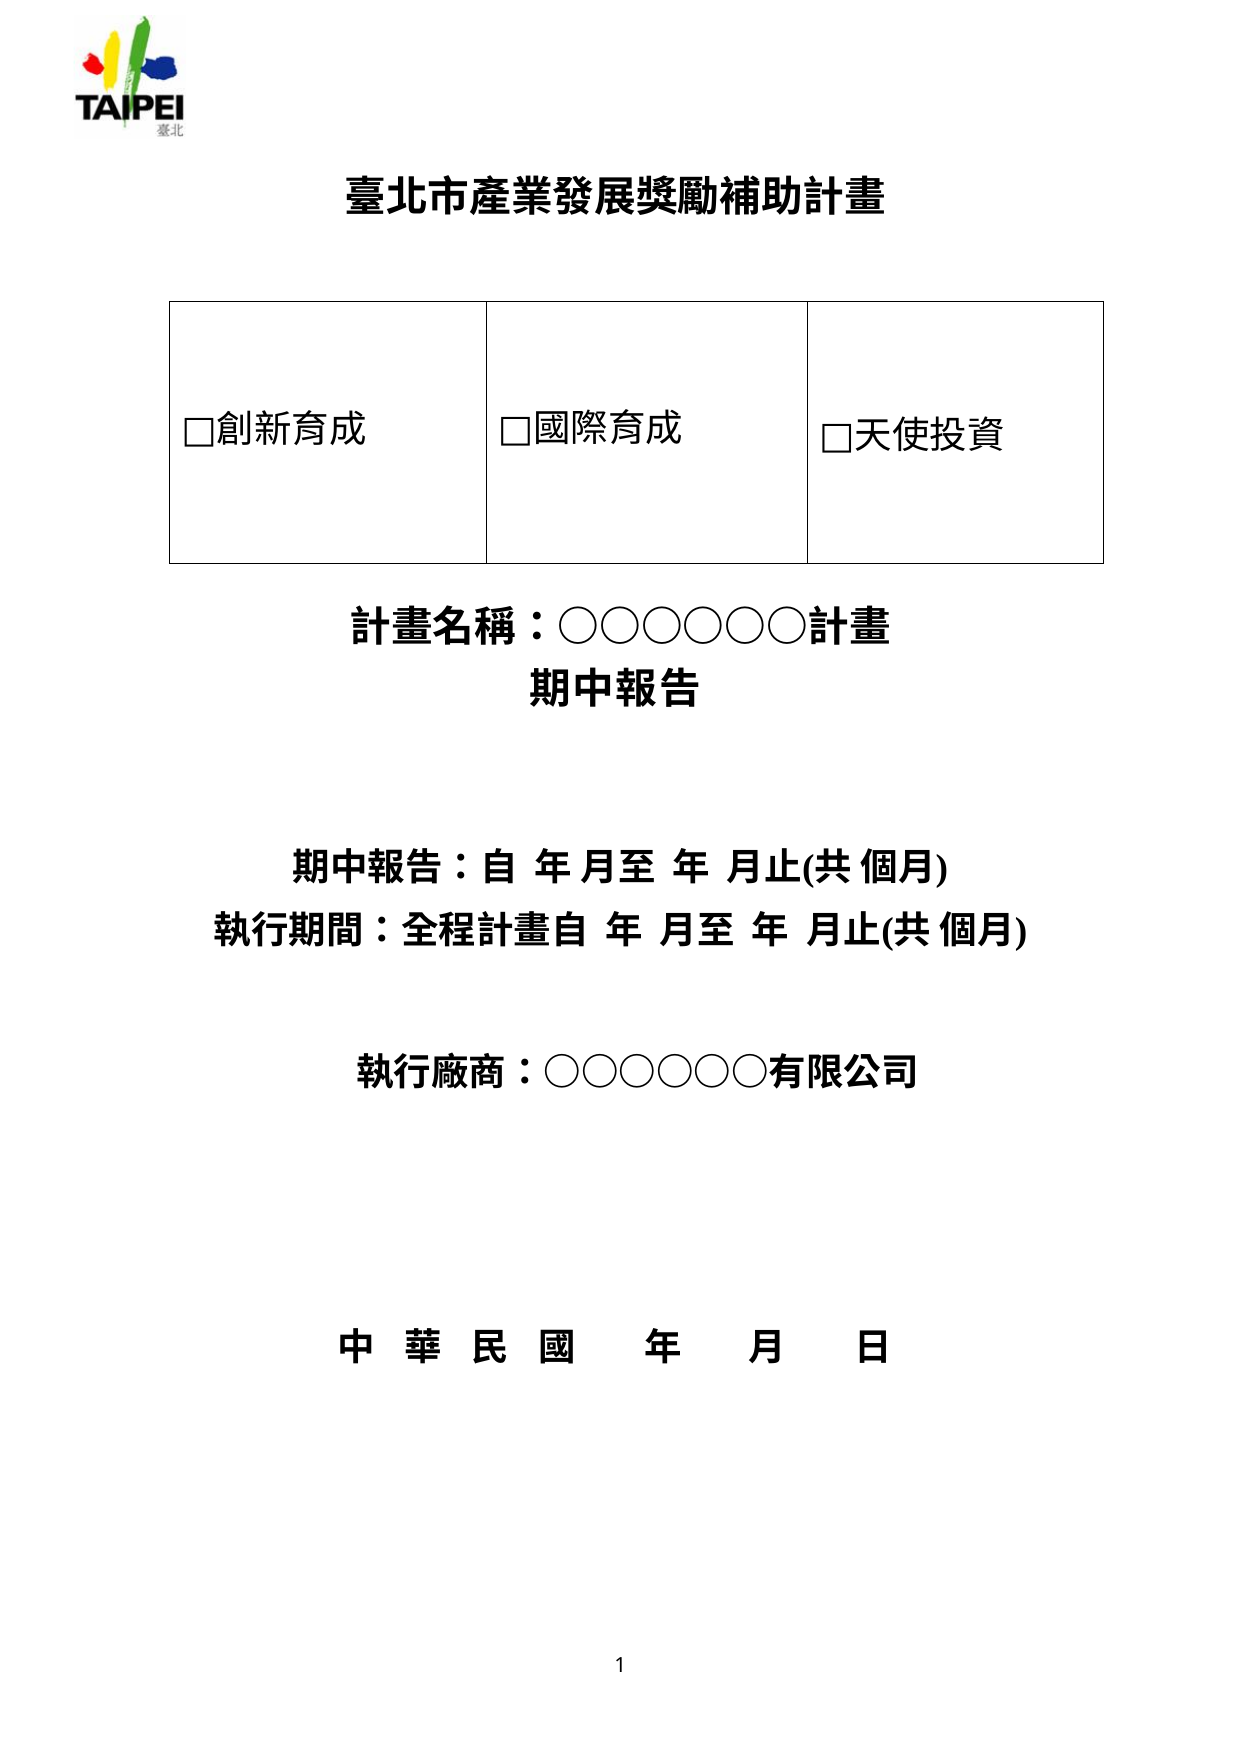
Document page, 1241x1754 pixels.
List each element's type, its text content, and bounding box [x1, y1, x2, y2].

text 執行廠商：○○○○○○有限公司 [187, 1042, 1053, 1096]
picture [73, 15, 187, 139]
table_header □創新育成 [170, 302, 486, 563]
text 中華民國 年 月 日 [300, 1317, 892, 1371]
text 執行期間：全程計畫自 年 月至 年 月止(共 個月) [187, 893, 1053, 956]
text 期中報告 [187, 653, 1042, 716]
text 臺北市產業發展獎勵補助計畫 [187, 162, 1042, 224]
table_header □國際育成 [487, 302, 807, 563]
text 期中報告：自 年 月至 年 月止(共 個月) [187, 831, 1053, 893]
table_header □天使投資 [808, 302, 1103, 563]
text 計畫名稱：○○○○○○計畫 [187, 593, 1053, 653]
